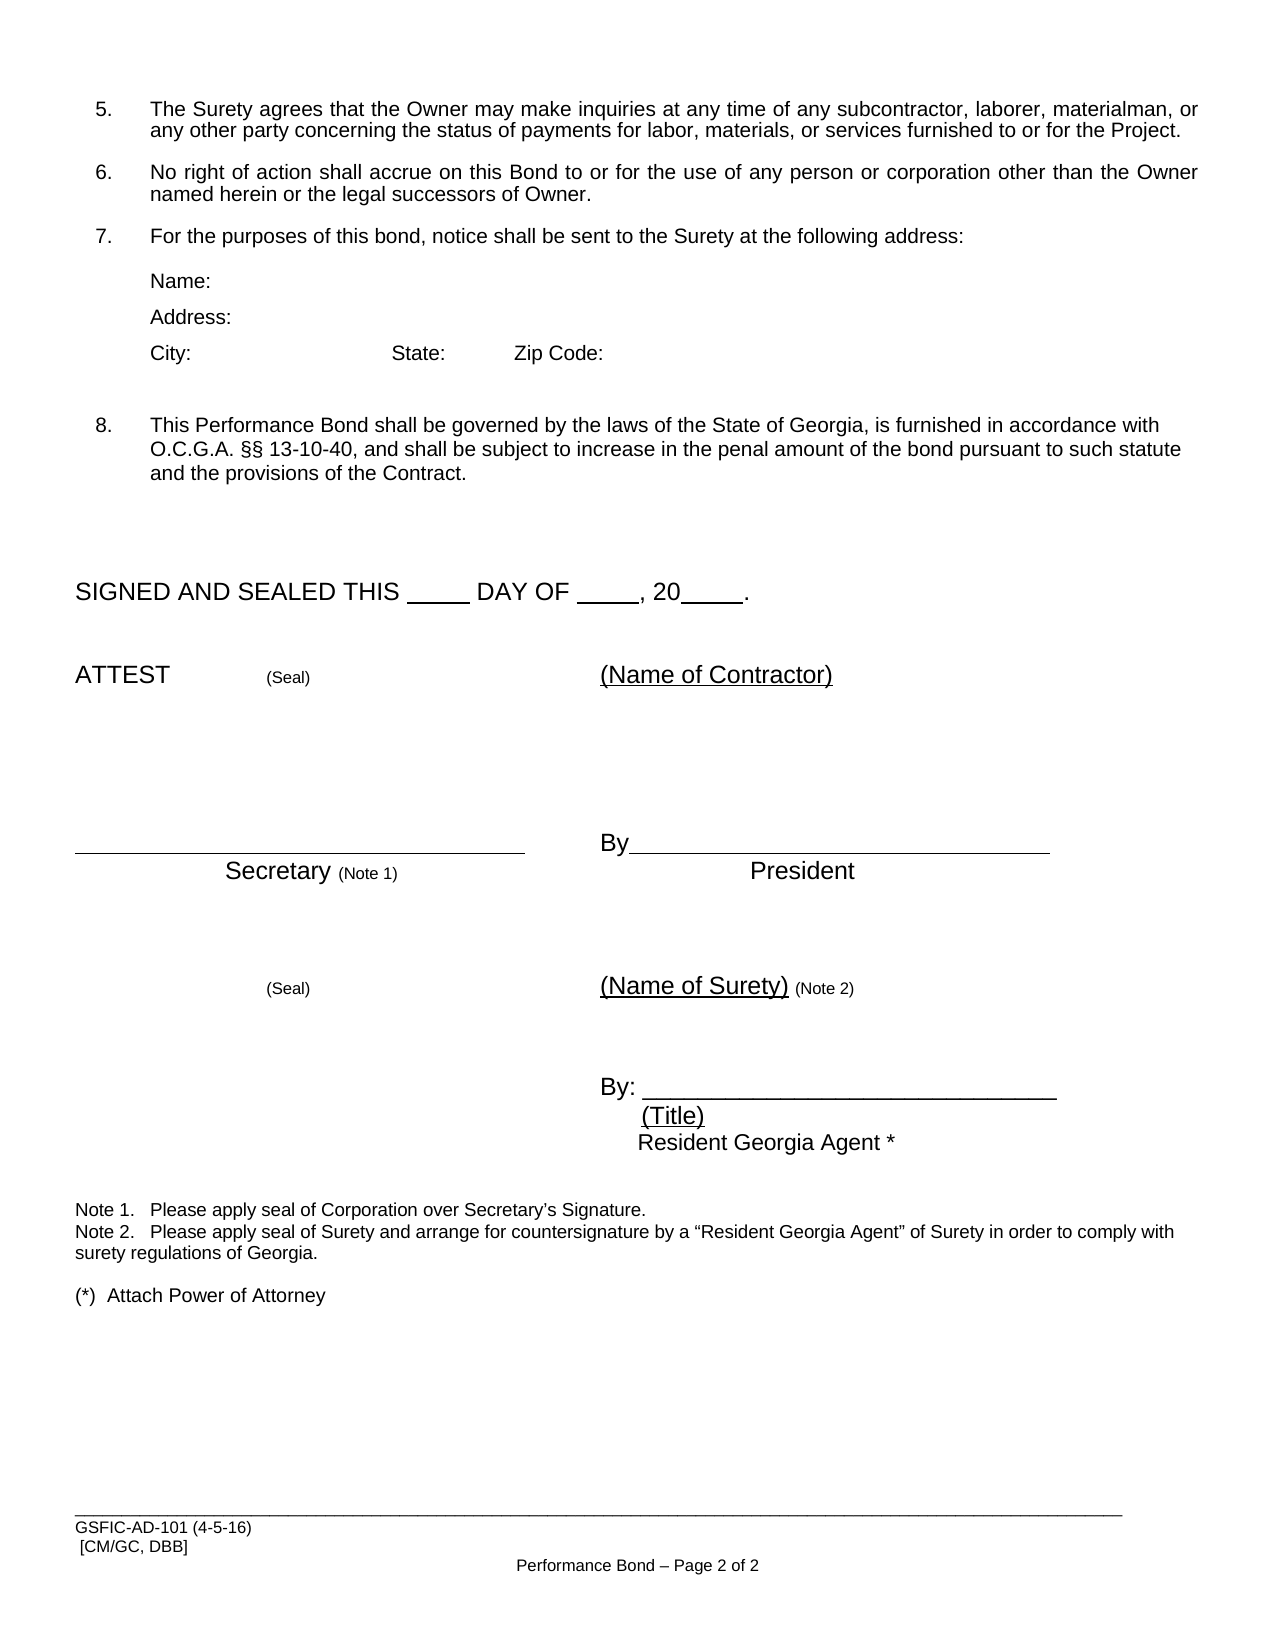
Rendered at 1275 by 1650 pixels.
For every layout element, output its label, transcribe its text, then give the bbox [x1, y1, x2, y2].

text Resident Georgia Agent * [75, 1129, 1200, 1156]
text (Seal) (Name of Surety) (Note 2) [75, 971, 1200, 1000]
text By: ______________________________ [75, 1072, 1200, 1101]
list The Surety agrees that the Owner may make inquiries at any time of any subcontractor, laborer, materialman, or any other party concerning the status of payments for labor, materials, or services furnished to or for the Project. [112, 99, 1200, 142]
text Note 1. Please apply seal of Corporation over Secretary’s Signature. [75, 1199, 1200, 1220]
text ATTEST (Seal) (Name of Contractor) [75, 660, 1200, 688]
list For the purposes of this bond, notice shall be sent to the Surety at the following address: [112, 227, 1200, 248]
text Address: [75, 305, 1200, 329]
text Name: [75, 269, 1200, 293]
list No right of action shall accrue on this Bond to or for the use of any person or corporation other than the Owner named herein or the legal successors of Owner. [112, 163, 1200, 205]
text Note 2. Please apply seal of Surety and arrange for countersignature by a “Resident Georgia Agent” of Surety in order to comply with surety regulations of Georgia. [75, 1220, 1200, 1263]
text (Title) [75, 1101, 1200, 1129]
text Secretary (Note 1) President [75, 856, 1200, 885]
list SIGNED AND SEALED THIS DAY OF , 20 . [75, 581, 1200, 606]
list This Performance Bond shall be governed by the laws of the State of Georgia, is furnished in accordance with O.C.G.A. §§ 13-10-40, and shall be subject to increase in the penal amount of the bond pursuant to such statute and the provisions of the Contract. [112, 413, 1200, 485]
text By [75, 827, 1200, 856]
text City: State: Zip Code: [75, 341, 1200, 365]
text (*) Attach Power of Attorney [75, 1286, 1166, 1306]
